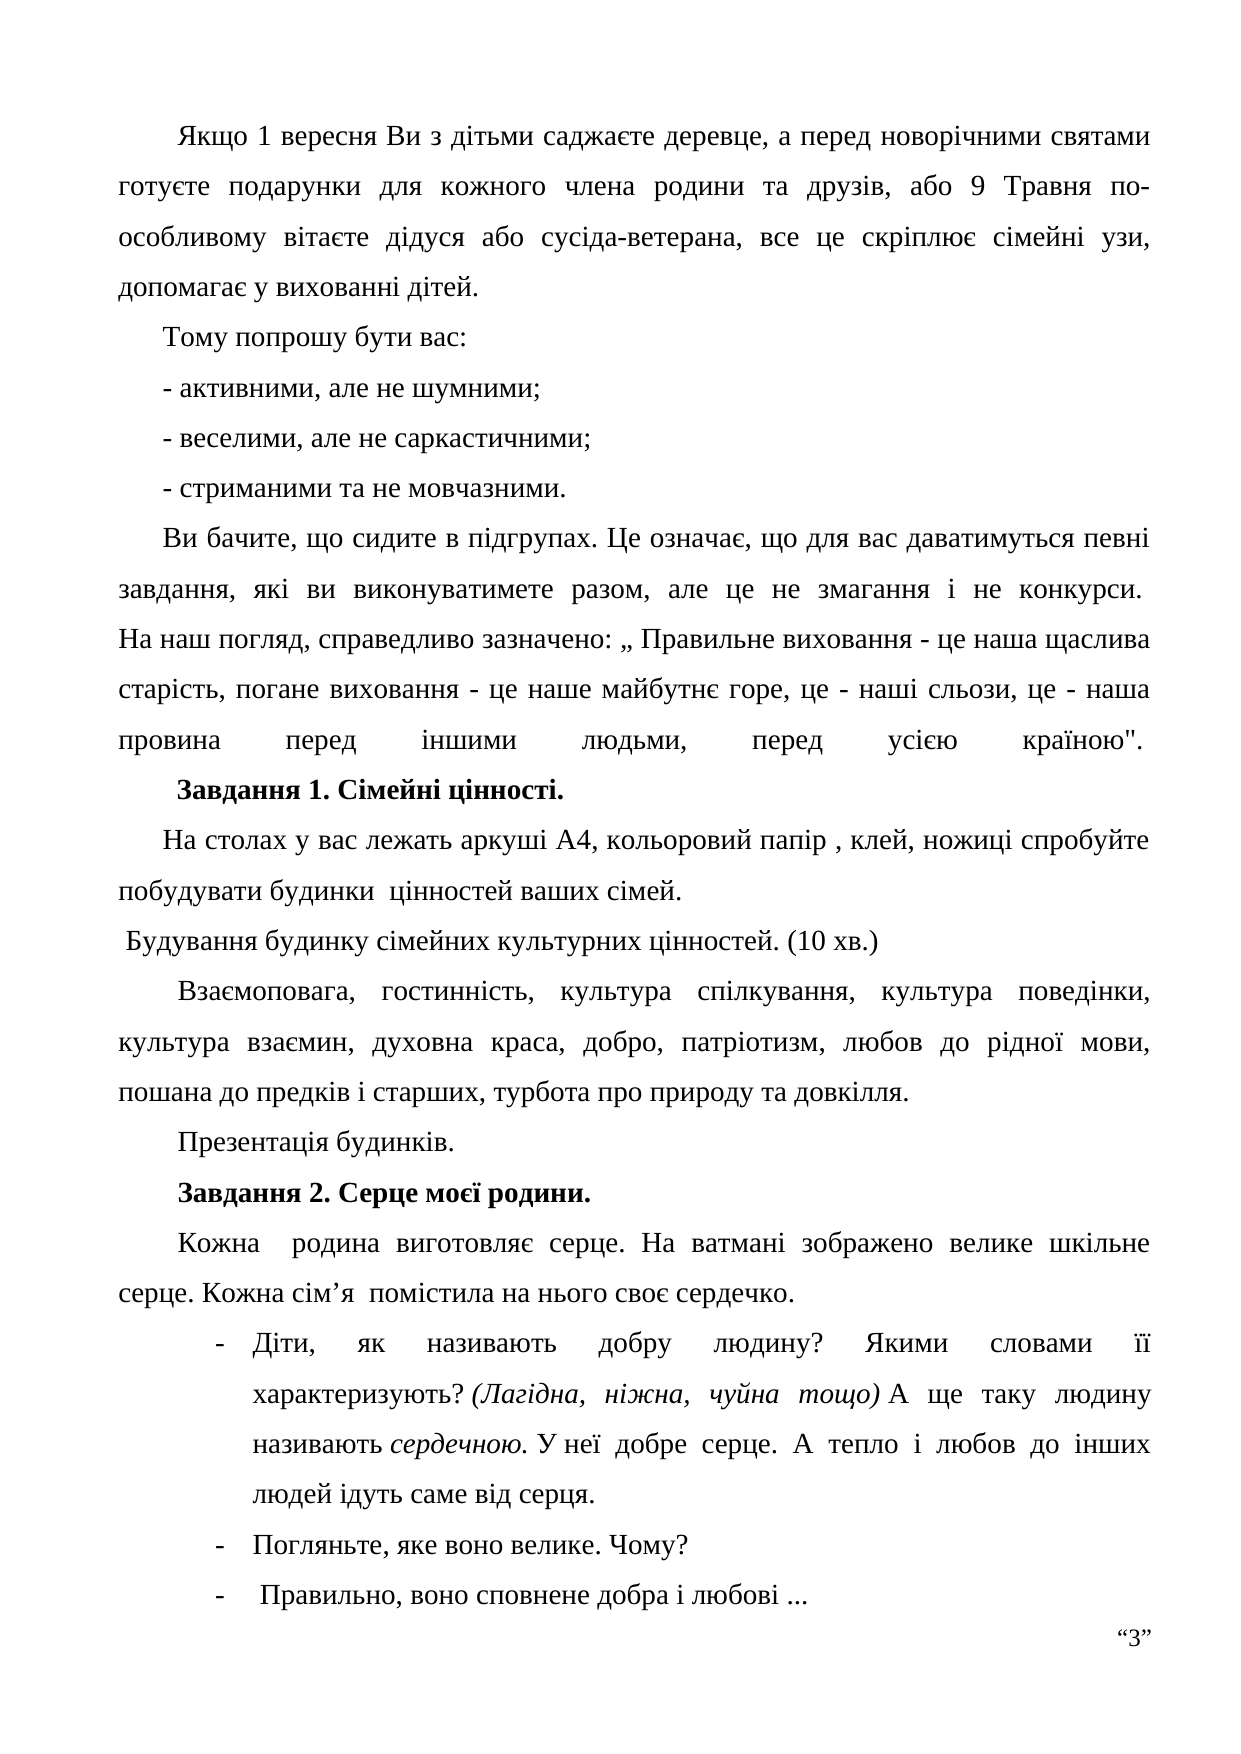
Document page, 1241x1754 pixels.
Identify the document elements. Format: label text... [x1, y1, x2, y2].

list Діти, як називають добру людину? Якими словами її характеризують? (Лагідна, ніжна, чуйна тощо) А ще таку людину називають сердечною. У неї добре серце. А тепло і любов до інших людей ідуть саме від серця. [215, 1326, 1152, 1510]
text - веселими, але не саркастичними; [118, 420, 1152, 453]
text - активними, але не шумними; [118, 370, 1152, 403]
list Погляньте, яке воно велике. Чому? [215, 1527, 1152, 1560]
text Ви бачите, що сидите в підгрупах. Це означає, що для вас даватимуться певні завдання, які ви виконуватимете разом, але це не змагання і не конкурси. На наш погляд, справедливо зазначено: „ Правильне виховання - це наша щаслива старість, погане виховання - це наше майбутнє горе, це - наші сльози, це - наша провина перед іншими людьми, перед усією країною". Завдання 1. Сімейні цінності. [118, 521, 1152, 806]
text Кожна родина виготовляє серце. На ватмані зображено велике шкільне серце. Кожна сім’я помістила на нього своє сердечко. [118, 1225, 1152, 1309]
text Будування будинку сімейних культурних цінностей. (10 хв.) [118, 923, 1152, 957]
text Завдання 2. Серце моєї родини. [118, 1175, 1152, 1208]
text На столах у вас лежать аркуші А4, кольоровий папір , клей, ножиці спробуйте побудувати будинки цінностей ваших сімей. [118, 822, 1152, 906]
text Якщо 1 вересня Ви з дітьми саджаєте деревце, а перед новорічними святами готуєте подарунки для кожного члена родини та друзів, або 9 Травня по-особливому вітаєте дідуся або сусіда-ветерана, все це скріплює сімейні узи, допомагає у вихованні дітей. [118, 118, 1152, 303]
text Презентація будинків. [118, 1124, 1152, 1158]
text - стриманими та не мовчазними. [118, 470, 1152, 504]
text Тому попрошу бути вас: [118, 319, 1152, 353]
list Правильно, воно сповнене добра і любові ... [215, 1577, 1152, 1611]
text Взаємоповага, гостинність, культура спілкування, культура поведінки, культура взаємин, духовна краса, добро, патріотизм, любов до рідної мови, пошана до предків і старших, турбота про природу та довкілля. [118, 973, 1152, 1108]
